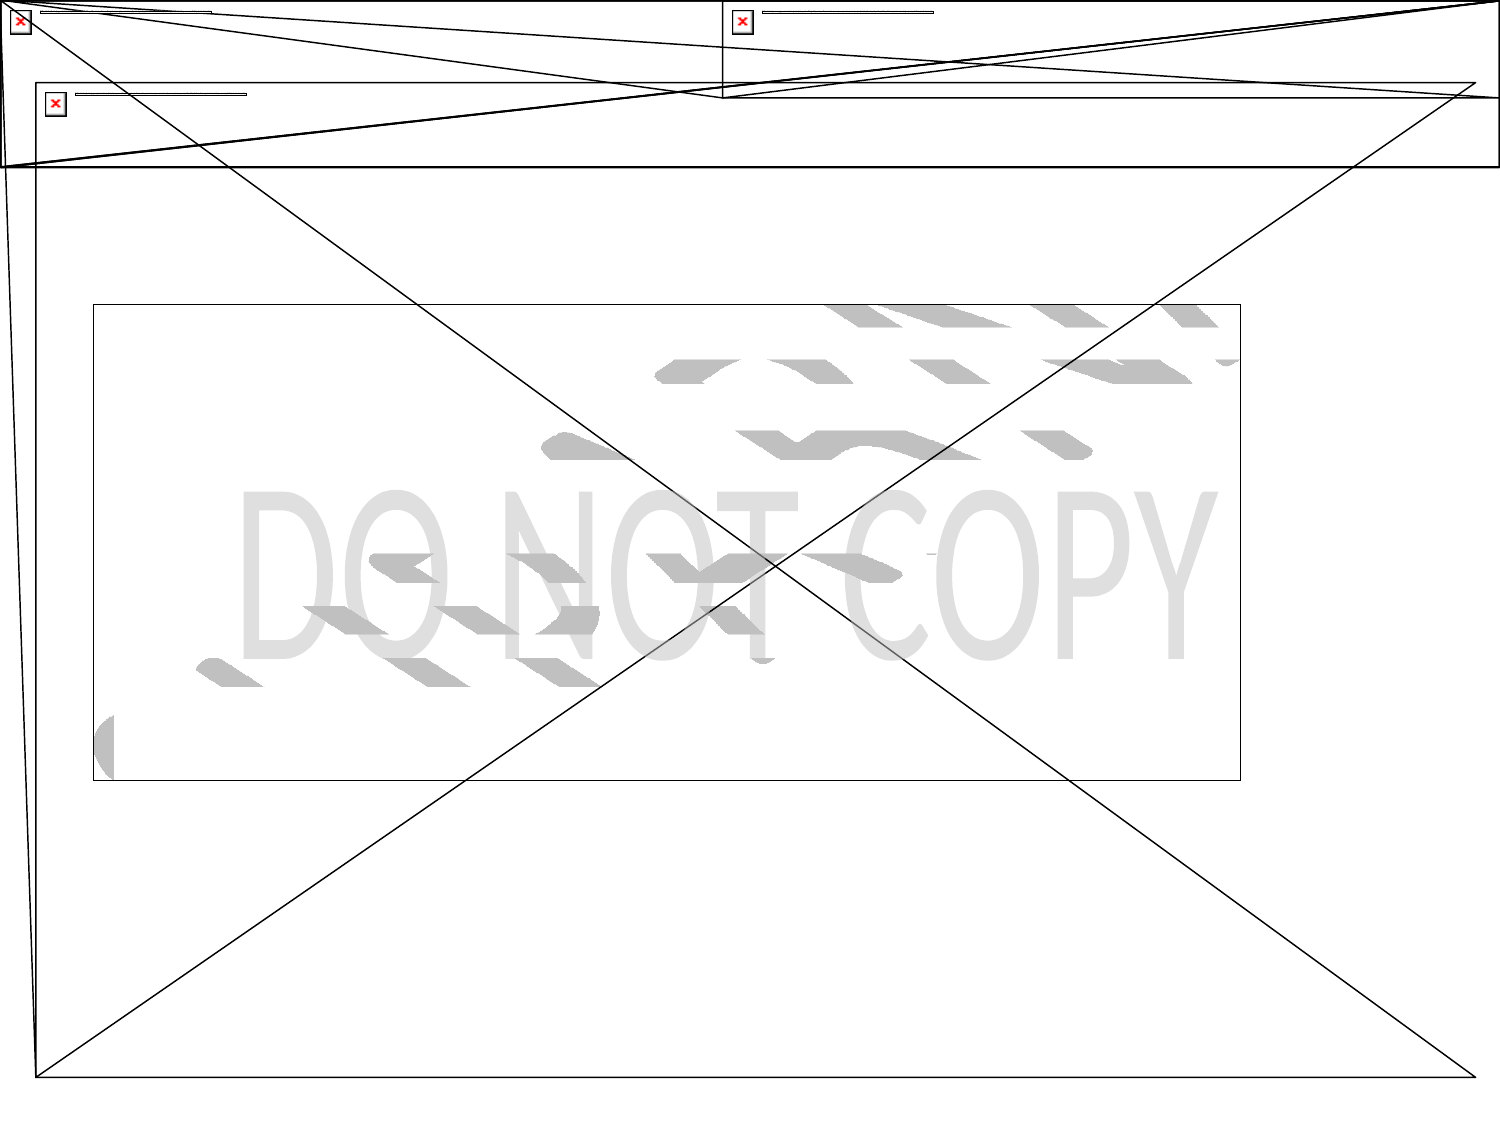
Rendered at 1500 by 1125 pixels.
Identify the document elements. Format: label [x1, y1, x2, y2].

picture [94, 305, 668, 780]
picture [627, 510, 698, 640]
picture [11, 11, 31, 34]
picture [778, 511, 859, 618]
picture [766, 561, 773, 571]
picture [46, 93, 66, 116]
picture [421, 305, 1151, 564]
picture [861, 305, 1240, 780]
picture [700, 513, 749, 609]
picture [469, 568, 1065, 780]
picture [733, 11, 753, 34]
picture [18, 11, 31, 21]
